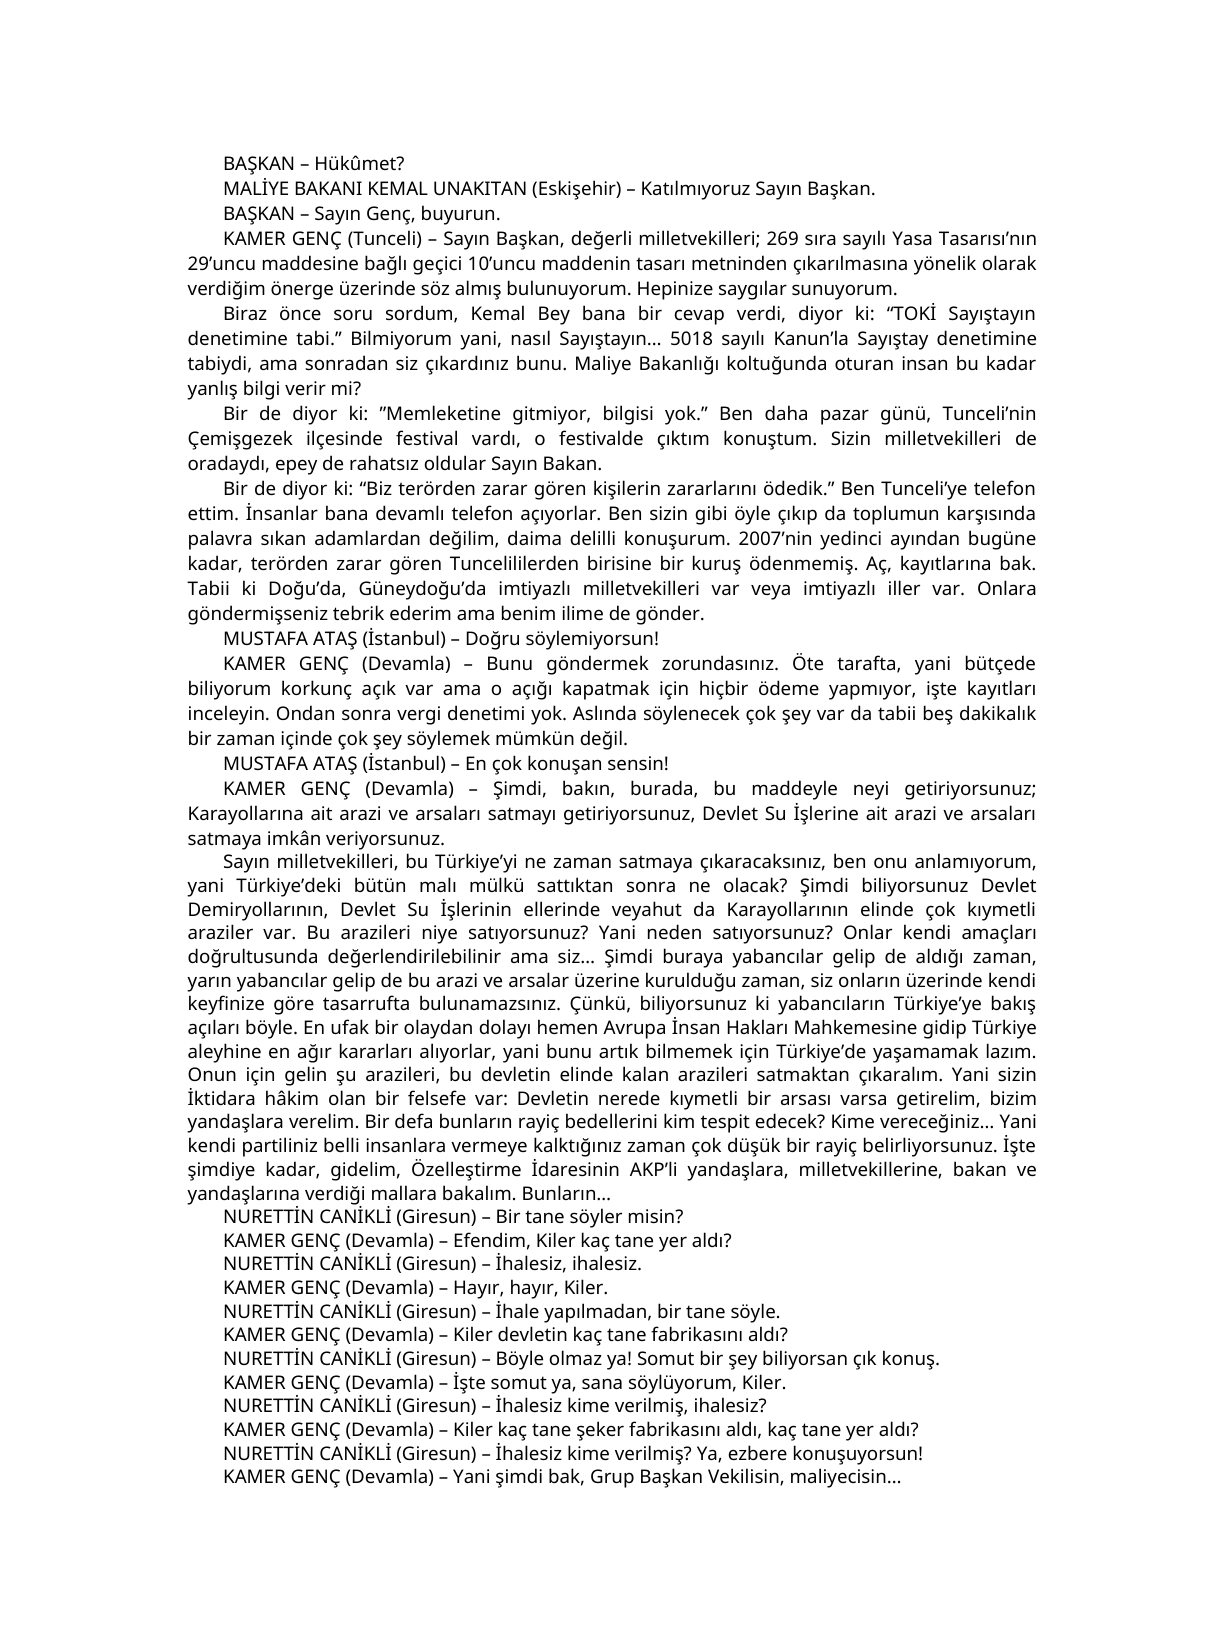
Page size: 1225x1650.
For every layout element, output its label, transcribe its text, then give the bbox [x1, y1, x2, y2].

text BAŞKAN – Sayın Genç, buyurun. [187, 200, 1037, 225]
text NURETTİN CANİKLİ (Giresun) – Böyle olmaz ya! Somut bir şey biliyorsan çık konuş. [187, 1347, 1037, 1370]
text KAMER GENÇ (Devamla) – Hayır, hayır, Kiler. [187, 1276, 1037, 1299]
text KAMER GENÇ (Devamla) – Şimdi, bakın, burada, bu maddeyle neyi getiriyorsunuz; Karayollarına ait arazi ve arsaları satmayı getiriyorsunuz, Devlet Su İşlerine ait arazi ve arsaları satmaya imkân veriyorsunuz. [187, 775, 1037, 850]
text MUSTAFA ATAŞ (İstanbul) – En çok konuşan sensin! [187, 750, 1037, 775]
text NURETTİN CANİKLİ (Giresun) – İhalesiz kime verilmiş? Ya, ezbere konuşuyorsun! [187, 1441, 1037, 1465]
text NURETTİN CANİKLİ (Giresun) – Bir tane söyler misin? [187, 1205, 1037, 1228]
text NURETTİN CANİKLİ (Giresun) – İhalesiz kime verilmiş, ihalesiz? [187, 1394, 1037, 1417]
text KAMER GENÇ (Devamla) – Yani şimdi bak, Grup Başkan Vekilisin, maliyecisin… [187, 1465, 1037, 1488]
text KAMER GENÇ (Devamla) – İşte somut ya, sana söylüyorum, Kiler. [187, 1370, 1037, 1394]
text NURETTİN CANİKLİ (Giresun) – İhale yapılmadan, bir tane söyle. [187, 1299, 1037, 1323]
text KAMER GENÇ (Tunceli) – Sayın Başkan, değerli milletvekilleri; 269 sıra sayılı Yasa Tasarısı’nın 29’uncu maddesine bağlı geçici 10’uncu maddenin tasarı metninden çıkarılmasına yönelik olarak verdiğim önerge üzerinde söz almış bulunuyorum. Hepinize saygılar sunuyorum. [187, 225, 1037, 300]
text MUSTAFA ATAŞ (İstanbul) – Doğru söylemiyorsun! [187, 625, 1037, 650]
text KAMER GENÇ (Devamla) – Efendim, Kiler kaç tane yer aldı? [187, 1228, 1037, 1252]
text KAMER GENÇ (Devamla) – Kiler devletin kaç tane fabrikasını aldı? [187, 1323, 1037, 1347]
text Sayın milletvekilleri, bu Türkiye’yi ne zaman satmaya çıkaracaksınız, ben onu anlamıyorum, yani Türkiye’deki bütün malı mülkü sattıktan sonra ne olacak? Şimdi biliyorsunuz Devlet Demiryollarının, Devlet Su İşlerinin ellerinde veyahut da Karayollarının elinde çok kıymetli araziler var. Bu arazileri niye satıyorsunuz? Yani neden satıyorsunuz? Onlar kendi amaçları doğrultusunda değerlendirilebilinir ama siz… Şimdi buraya yabancılar gelip de aldığı zaman, yarın yabancılar gelip de bu arazi ve arsalar üzerine kurulduğu zaman, siz onların üzerinde kendi keyfinize göre tasarrufta bulunamazsınız. Çünkü, biliyorsunuz ki yabancıların Türkiye’ye bakış açıları böyle. En ufak bir olaydan dolayı hemen Avrupa İnsan Hakları Mahkemesine gidip Türkiye aleyhine en ağır kararları alıyorlar, yani bunu artık bilmemek için Türkiye’de yaşamamak lazım. Onun için gelin şu arazileri, bu devletin elinde kalan arazileri satmaktan çıkaralım. Yani sizin İktidara hâkim olan bir felsefe var: Devletin nerede kıymetli bir arsası varsa getirelim, bizim yandaşlara verelim. Bir defa bunların rayiç bedellerini kim tespit edecek? Kime vereceğiniz… Yani kendi partiliniz belli insanlara vermeye kalktığınız zaman çok düşük bir rayiç belirliyorsunuz. İşte şimdiye kadar, gidelim, Özelleştirme İdaresinin AKP’li yandaşlara, milletvekillerine, bakan ve yandaşlarına verdiği mallara bakalım. Bunların… [187, 850, 1037, 1205]
text Biraz önce soru sordum, Kemal Bey bana bir cevap verdi, diyor ki: “TOKİ Sayıştayın denetimine tabi.” Bilmiyorum yani, nasıl Sayıştayın… 5018 sayılı Kanun’ denetimine tabiydi, ama sonradan siz çıkardınız bunu. Maliye Bakanlığı koltuğunda oturan insan bu kadar yanlış bilgi verir mi? [187, 300, 1037, 400]
text NURETTİN CANİKLİ (Giresun) – İhalesiz, ihalesiz. [187, 1252, 1037, 1276]
text KAMER GENÇ (Devamla) – Bunu göndermek zorundasınız. Öte tarafta, yani bütçede biliyorum korkunç açık var ama o açığı kapatmak için hiçbir ödeme yapmıyor, işte kayıtları inceleyin. Ondan sonra vergi denetimi yok. Aslında söylenecek çok şey var da tabii beş dakikalık bir zaman içinde çok şey söylemek mümkün değil. [187, 650, 1037, 750]
text BAŞKAN – Hükûmet? [187, 150, 1037, 175]
text MALİYE BAKANI KEMAL UNAKITAN (Eskişehir) – Katılmıyoruz Sayın Başkan. [187, 175, 1037, 200]
text Bir de diyor ki: ”Memleketine gitmiyor, bilgisi yok.” Ben daha pazar günü, Tunceli’nin Çemişgezek ilçesinde festival vardı, o festivalde çıktım konuştum. Sizin milletvekilleri de oradaydı, epey de rahatsız oldular Sayın Bakan. [187, 400, 1037, 475]
text KAMER GENÇ (Devamla) – Kiler kaç tane şeker fabrikasını aldı, kaç tane yer aldı? [187, 1417, 1037, 1441]
text Bir de diyor ki: “Biz terörden zarar gören kişilerin zararlarını ödedik.” Ben Tunceli’ye telefon ettim. İnsanlar bana devamlı telefon açıyorlar. Ben sizin gibi öyle çıkıp da toplumun karşısında palavra sıkan adamlardan değilim, daima delilli konuşurum. 2007’nin yedinci ayından bugüne kadar, terörden zarar gören Tuncelililerden birisine bir kuruş ödenmemiş. Aç, kayıtlarına bak. Tabii ki Doğu’da, Güneydoğu’da imtiyazlı milletvekilleri var veya imtiyazlı iller var. Onlara göndermişseniz tebrik ederim ama benim ilime de gönder. [187, 475, 1037, 625]
